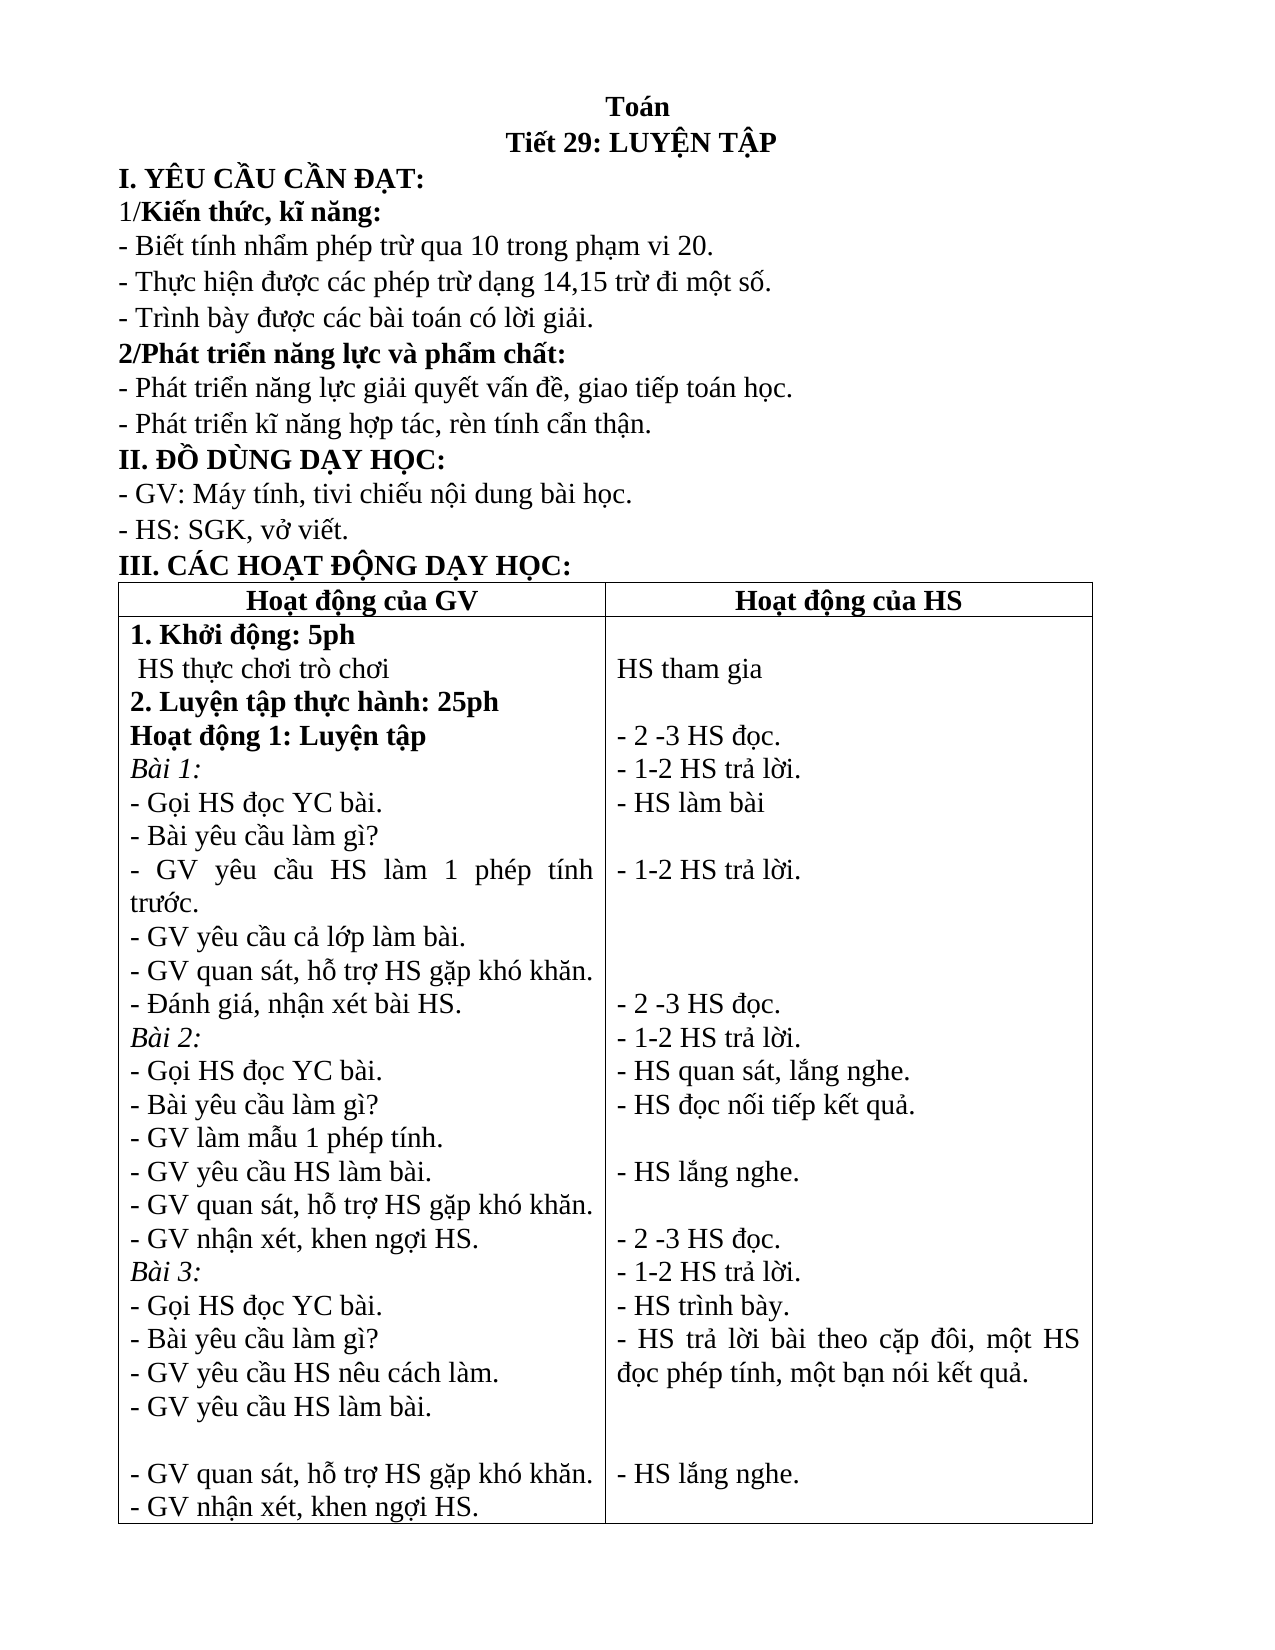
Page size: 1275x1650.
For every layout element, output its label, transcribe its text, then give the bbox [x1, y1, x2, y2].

text - Phát triển năng lực giải quyết vấn đề, giao tiếp toán học. [118, 370, 1157, 403]
text II. ĐỒ DÙNG DẠY HỌC: [118, 442, 1157, 476]
text - Thực hiện được các phép trừ dạng 14,15 trừ đi một số. [118, 264, 1157, 298]
text III. CÁC HOẠT ĐỘNG DẠY HỌC: [118, 548, 1157, 582]
text - GV: Máy tính, tivi chiếu nội dung bài học. [118, 476, 1157, 509]
text I. YÊU CẦU CẦN ĐẠT: [118, 161, 1157, 194]
table_header Hoạt động của HS [606, 583, 1092, 616]
text - Biết tính nhẩm phép trừ qua 10 trong phạm vi 20. [118, 228, 1157, 262]
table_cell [119, 617, 605, 1523]
text 1/Kiến thức, kĩ năng: [118, 194, 1157, 228]
table_header Hoạt động của GV [119, 583, 605, 616]
text - Phát triển kĩ năng hợp tác, rèn tính cẩn thận. [118, 406, 1157, 440]
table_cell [606, 617, 1092, 1523]
text - HS: SGK, vở viết. [118, 512, 1157, 546]
text Tiết 29: LUYỆN TẬP [118, 125, 1157, 158]
text 2/Phát triển năng lực và phẩm chất: [118, 336, 1157, 370]
text - Trình bày được các bài toán có lời giải. [118, 300, 1157, 334]
text Toán [118, 89, 1157, 122]
